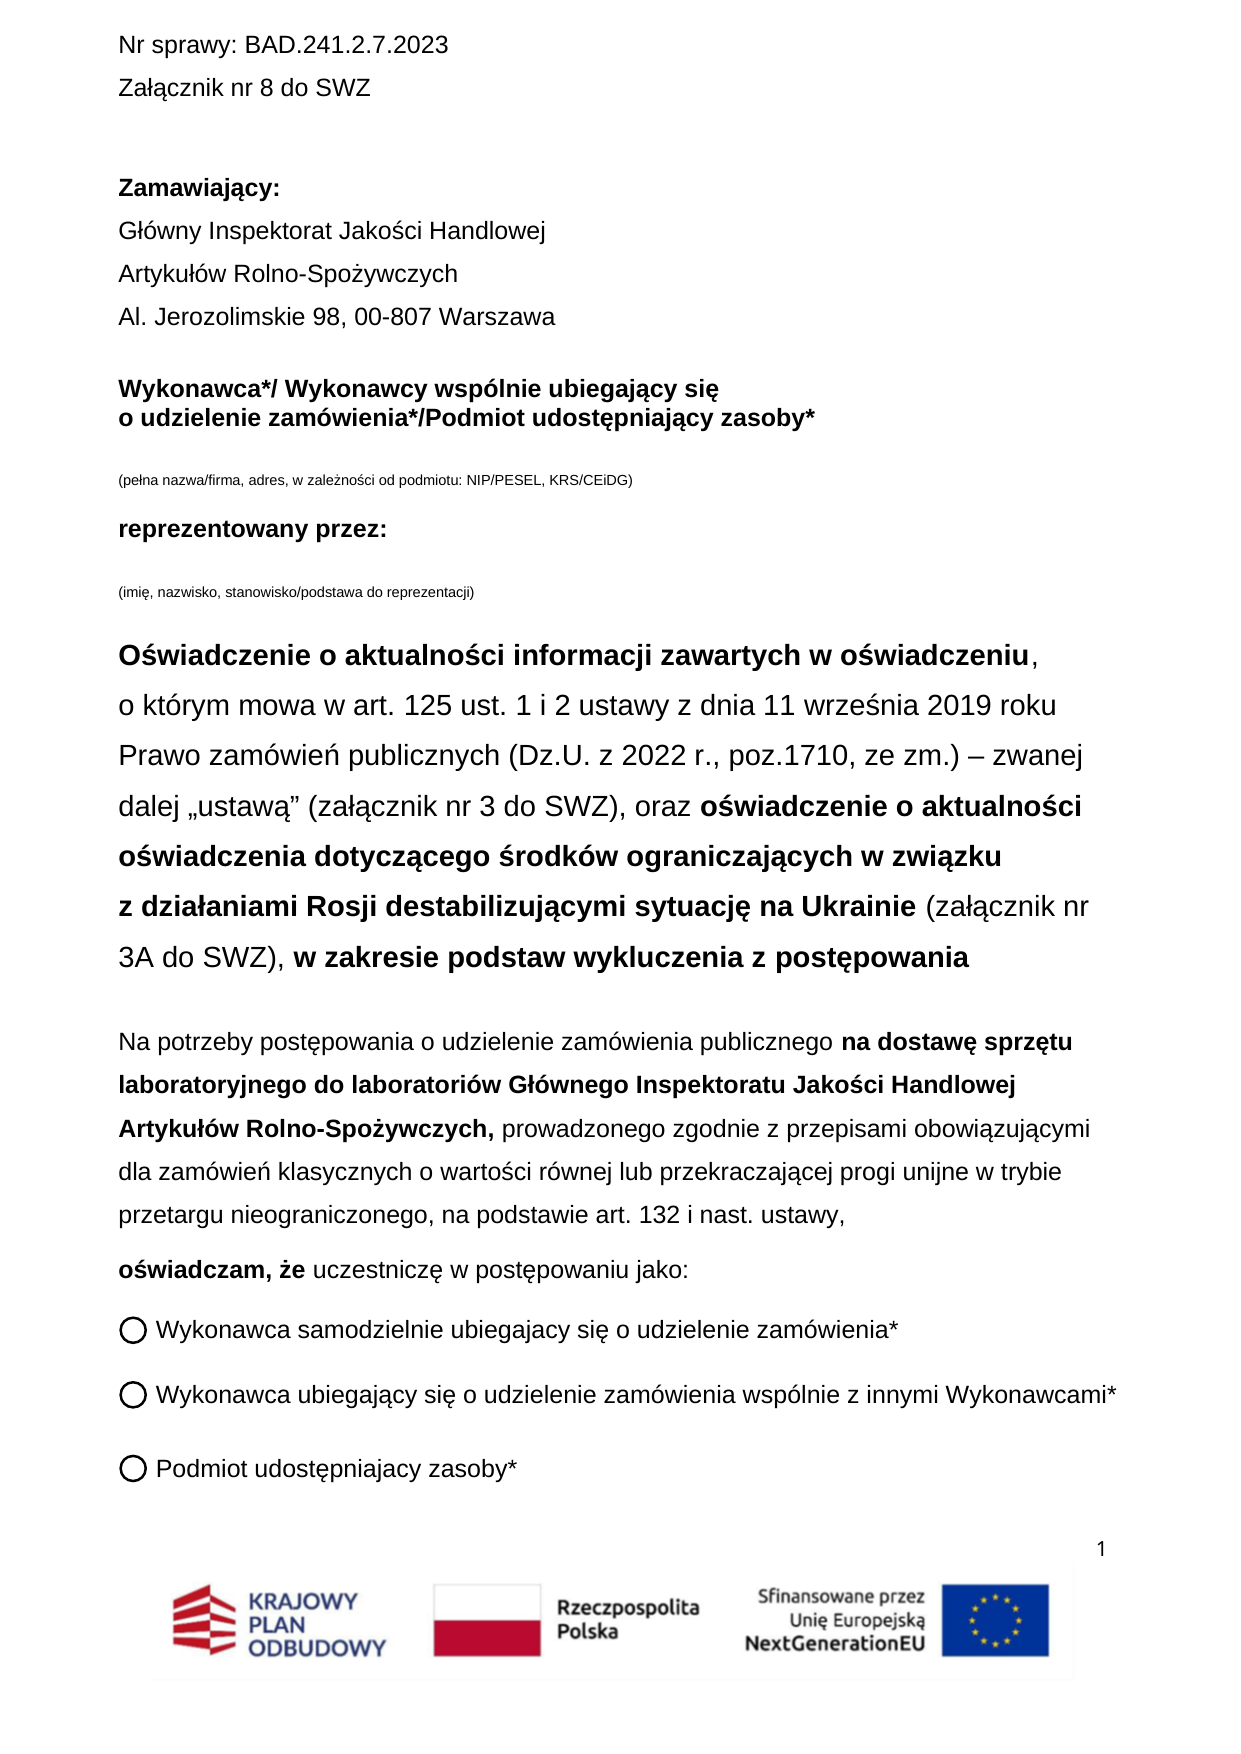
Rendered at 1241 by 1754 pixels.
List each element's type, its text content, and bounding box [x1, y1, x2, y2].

text Al. Jerozolimskie 98, 00-807 Warszawa [118, 302, 1107, 331]
text oświadczam, że uczestniczę w postępowaniu jako: [118, 1256, 1107, 1284]
text Zamawiający: [118, 173, 1107, 201]
text (pełna nazwa/firma, adres, w zależności od podmiotu: NIP/PESEL, KRS/CEiDG) [118, 460, 1107, 489]
picture [150, 1562, 1075, 1681]
text Na potrzeby postępowania o udzielenie zamówienia publicznego na dostawę sprzętu laboratoryjnego do laboratoriów Głównego Inspektoratu Jakości Handlowej Artykułów Rolno-Spożywczych, prowadzonego zgodnie z przepisami obowiązującymi dla zamówień klasycznych o wartości równej lub przekraczającej progi unijne w trybie przetargu nieograniczonego, na podstawie art. 132 i nast. ustawy, [118, 1027, 1107, 1229]
text Artykułów Rolno-Spożywczych [118, 259, 1107, 288]
text (imię, nazwisko, stanowisko/podstawa do reprezentacji) [118, 571, 487, 600]
text reprezentowany przez: [118, 514, 1107, 543]
text Wykonawca*/ Wykonawcy wspólnie ubiegający się [118, 374, 1107, 403]
text Główny Inspektorat Jakości Handlowej [118, 216, 1107, 244]
text o udzielenie zamówienia*/Podmiot udostępniający zasoby* [118, 403, 842, 431]
subtitle Oświadczenie o aktualności informacji zawartych w oświadczeniu, o którym mowa w art. 125 ust. 1 i 2 ustawy z dnia 11 września 2019 roku Prawo zamówień publicznych (Dz.U. z 2022 r., poz.1710, ze zm.) – zwanej dalej „ustawą” (załącznik nr 3 do SWZ), oraz oświadczenie o aktualności oświadczenia dotyczącego środków ograniczających w związku z działaniami Rosji destabilizującymi sytuację na Ukrainie (załącznik nr 3A do SWZ), w zakresie podstaw wykluczenia z postępowania [118, 638, 1107, 973]
